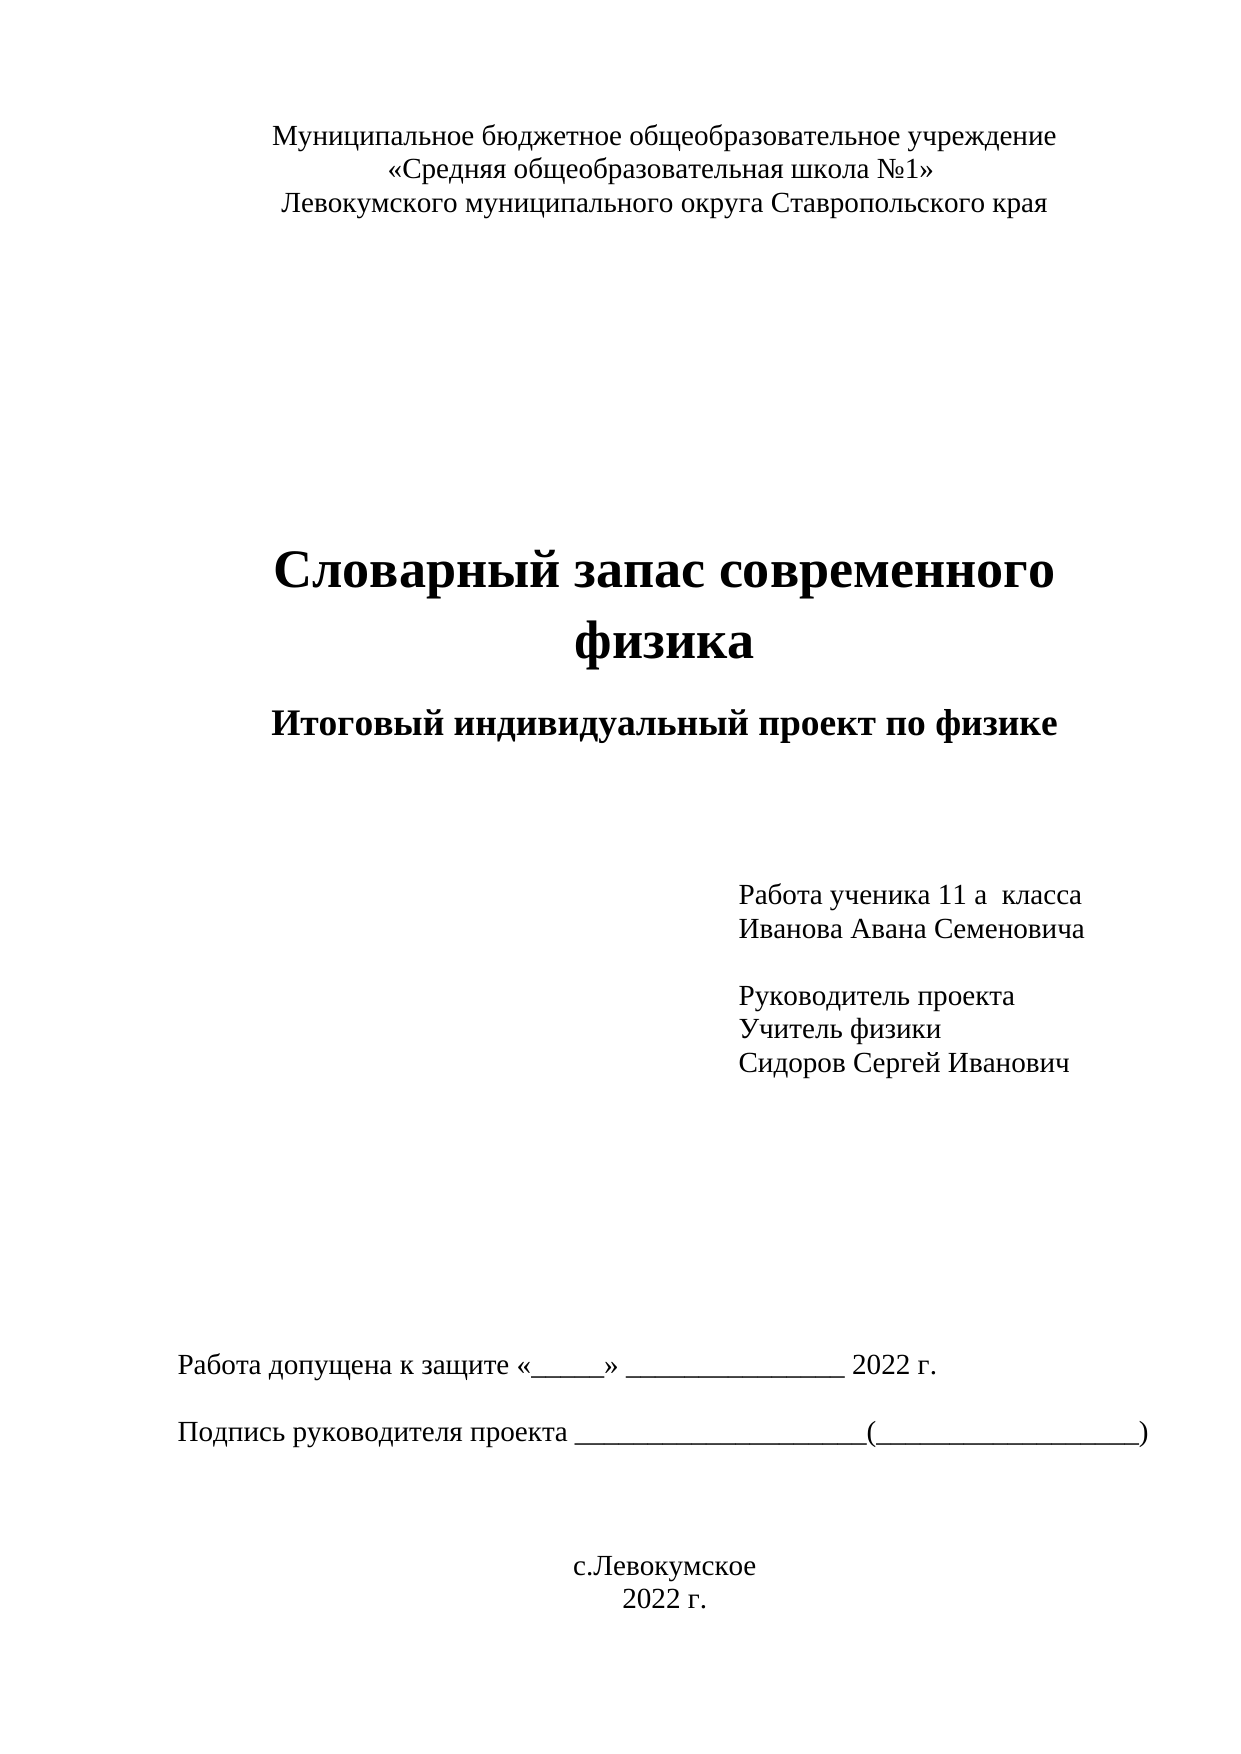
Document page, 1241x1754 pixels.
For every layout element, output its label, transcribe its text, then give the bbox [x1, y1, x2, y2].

text с.Левокумское [177, 1548, 1152, 1582]
text Подпись руководителя проекта ____________________(__________________) [177, 1414, 1152, 1447]
text Работа допущена к защите «_____» _______________ 2022 г. [177, 1347, 1152, 1380]
text Муниципальное бюджетное общеобразовательное учреждение [177, 118, 1152, 152]
text Руководитель проекта Учитель физики Сидоров Сергей Иванович [738, 978, 1152, 1078]
text Словарный запас современного физика [177, 537, 1152, 671]
text 2022 г. [177, 1582, 1152, 1615]
text «Средняя общеобразовательная школа №1» Левокумского муниципального округа Ставропольского края [177, 152, 1152, 219]
text Работа ученика 11 а класса [738, 877, 1152, 911]
text Итоговый индивидуальный проект по физике [177, 701, 1152, 744]
text Иванова Авана Семеновича [738, 911, 1152, 944]
